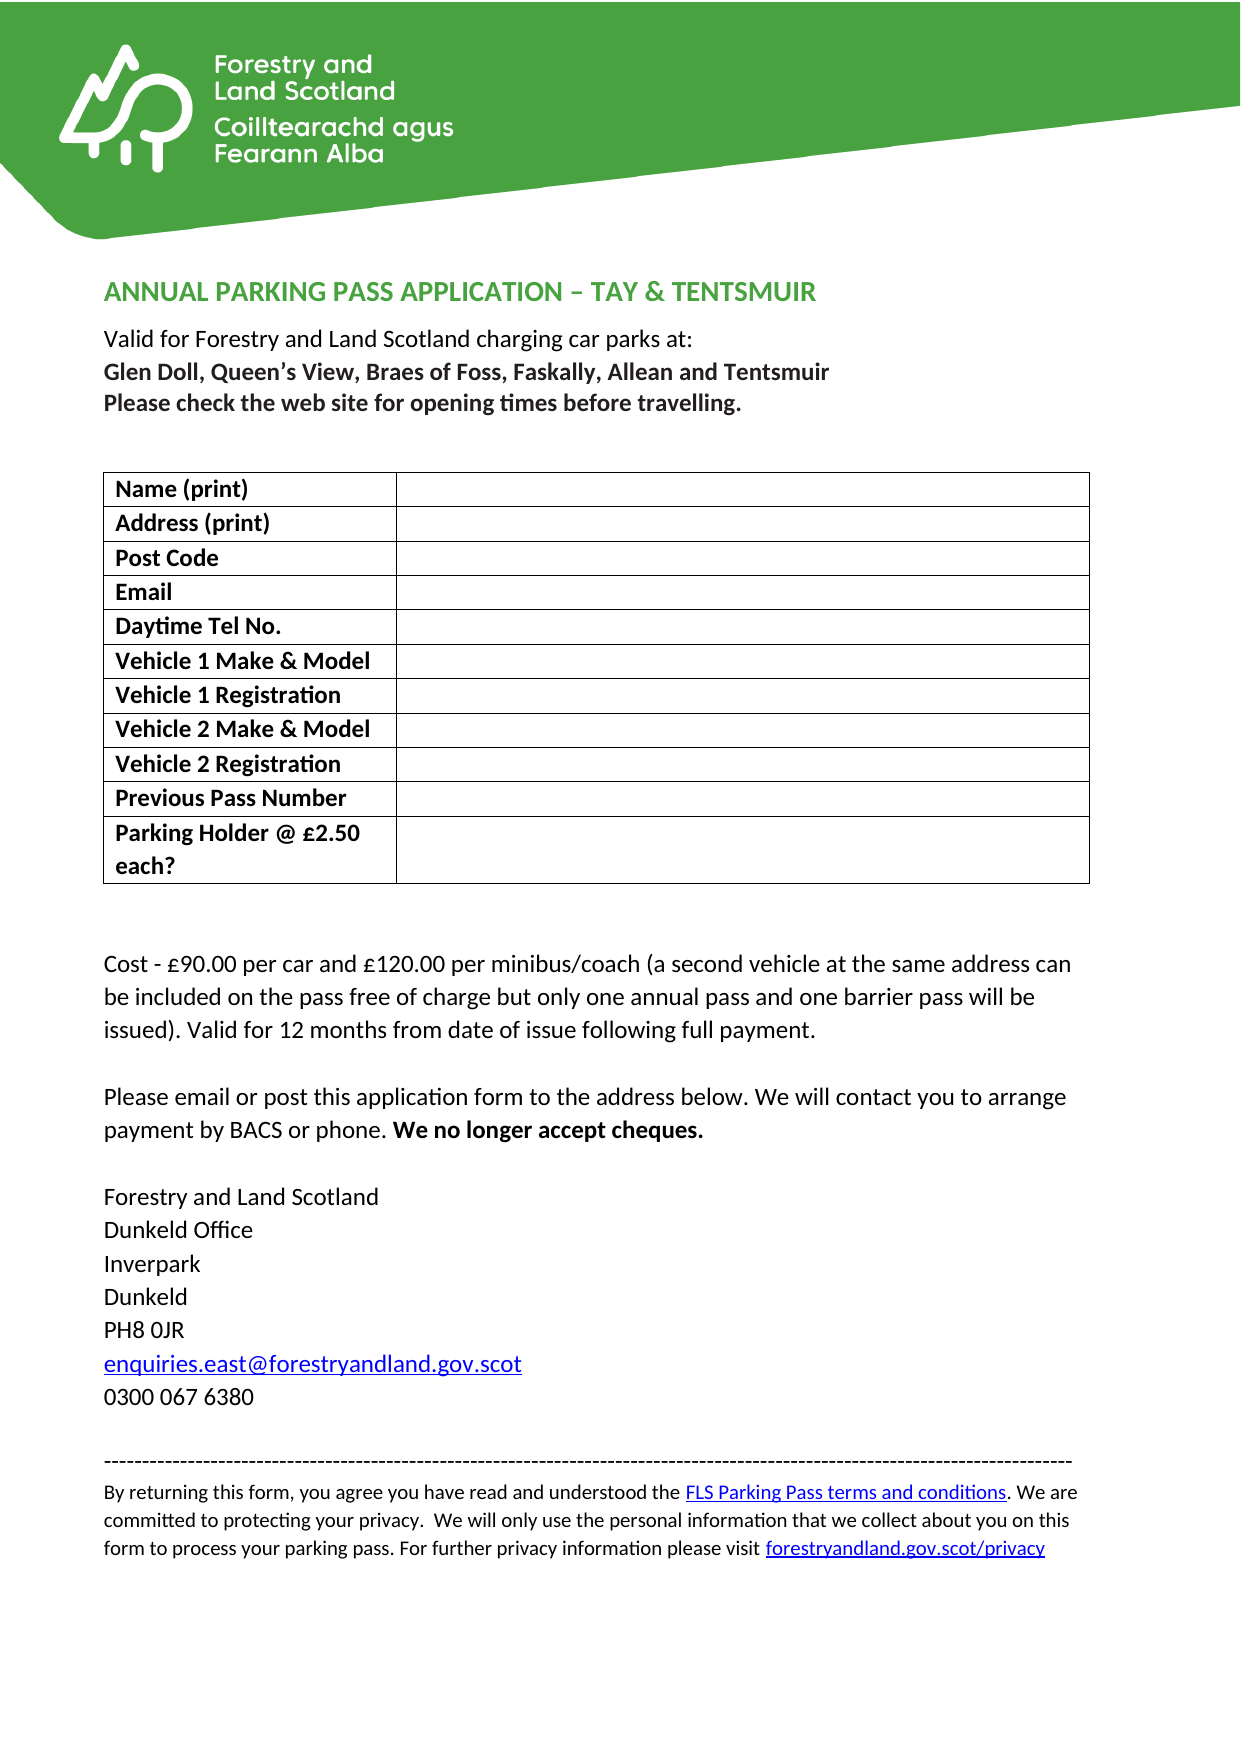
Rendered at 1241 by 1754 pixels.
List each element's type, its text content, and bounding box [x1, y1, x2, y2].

table_cell Vehicle 1 Registration [104, 679, 396, 712]
table_cell Previous Pass Number [104, 782, 396, 816]
table_cell [397, 817, 1089, 883]
table_cell Post Code [104, 542, 396, 575]
text By returning this form, you agree you have read and understood the FLS Parking Pass terms and conditions. We are committed to protecting your privacy. We will only use the personal information that we collect about you on this form to process your parking pass. For further privacy information please visit forestryandland.gov.scot/privacy [103, 1479, 1090, 1560]
text Inverpark [103, 1245, 1090, 1279]
text 0300 067 6380 [103, 1379, 1090, 1412]
table_cell [397, 610, 1089, 644]
text Valid for Forestry and Land Scotland charging car parks at: [103, 323, 1090, 353]
text Dunkeld [103, 1279, 1090, 1312]
table_cell Email [104, 576, 396, 609]
text Please check the web site for opening times before travelling. [103, 387, 1090, 417]
table_cell Parking Holder @ £2.50 each? [104, 817, 396, 883]
table_cell Address (print) [104, 507, 396, 541]
table_cell [397, 576, 1089, 609]
table_cell Vehicle 2 Make & Model [104, 714, 396, 747]
table_cell [397, 645, 1089, 678]
table_cell [397, 679, 1089, 712]
picture [0, 2, 1241, 249]
text ANNUAL PARKING PASS APPLICATION – TAY & TENTSMUIR [103, 273, 1090, 309]
text Cost - £90.00 per car and £120.00 per minibus/coach (a second vehicle at the same address can be included on the pass free of charge but only one annual pass and one barrier pass will be issued). Valid for 12 months from date of issue following full payment. [103, 945, 1090, 1045]
text Please email or post this application form to the address below. We will contact you to arrange payment by BACS or phone. We no longer accept cheques. [103, 1079, 1090, 1145]
table_cell [397, 748, 1089, 781]
text Forestry and Land Scotland [103, 1179, 1090, 1212]
table_cell [397, 542, 1089, 575]
text ------------------------------------------------------------------------------------------------------------------------------- [103, 1445, 1090, 1476]
table_cell Vehicle 1 Make & Model [104, 645, 396, 678]
text enquiries.east@forestryandland.gov.scot [103, 1345, 1090, 1379]
text Dunkeld Office [103, 1212, 1090, 1245]
text PH8 0JR [103, 1312, 1090, 1345]
table_header [397, 473, 1089, 506]
table_cell [397, 507, 1089, 541]
table_cell [397, 714, 1089, 747]
table_cell Daytime Tel No. [104, 610, 396, 644]
table_cell [397, 782, 1089, 816]
table_header Name (print) [104, 473, 396, 506]
text Glen Doll, Queen’s View, Braes of Foss, Faskally, Allean and Tentsmuir [103, 356, 1090, 387]
table_cell Vehicle 2 Registration [104, 748, 396, 781]
